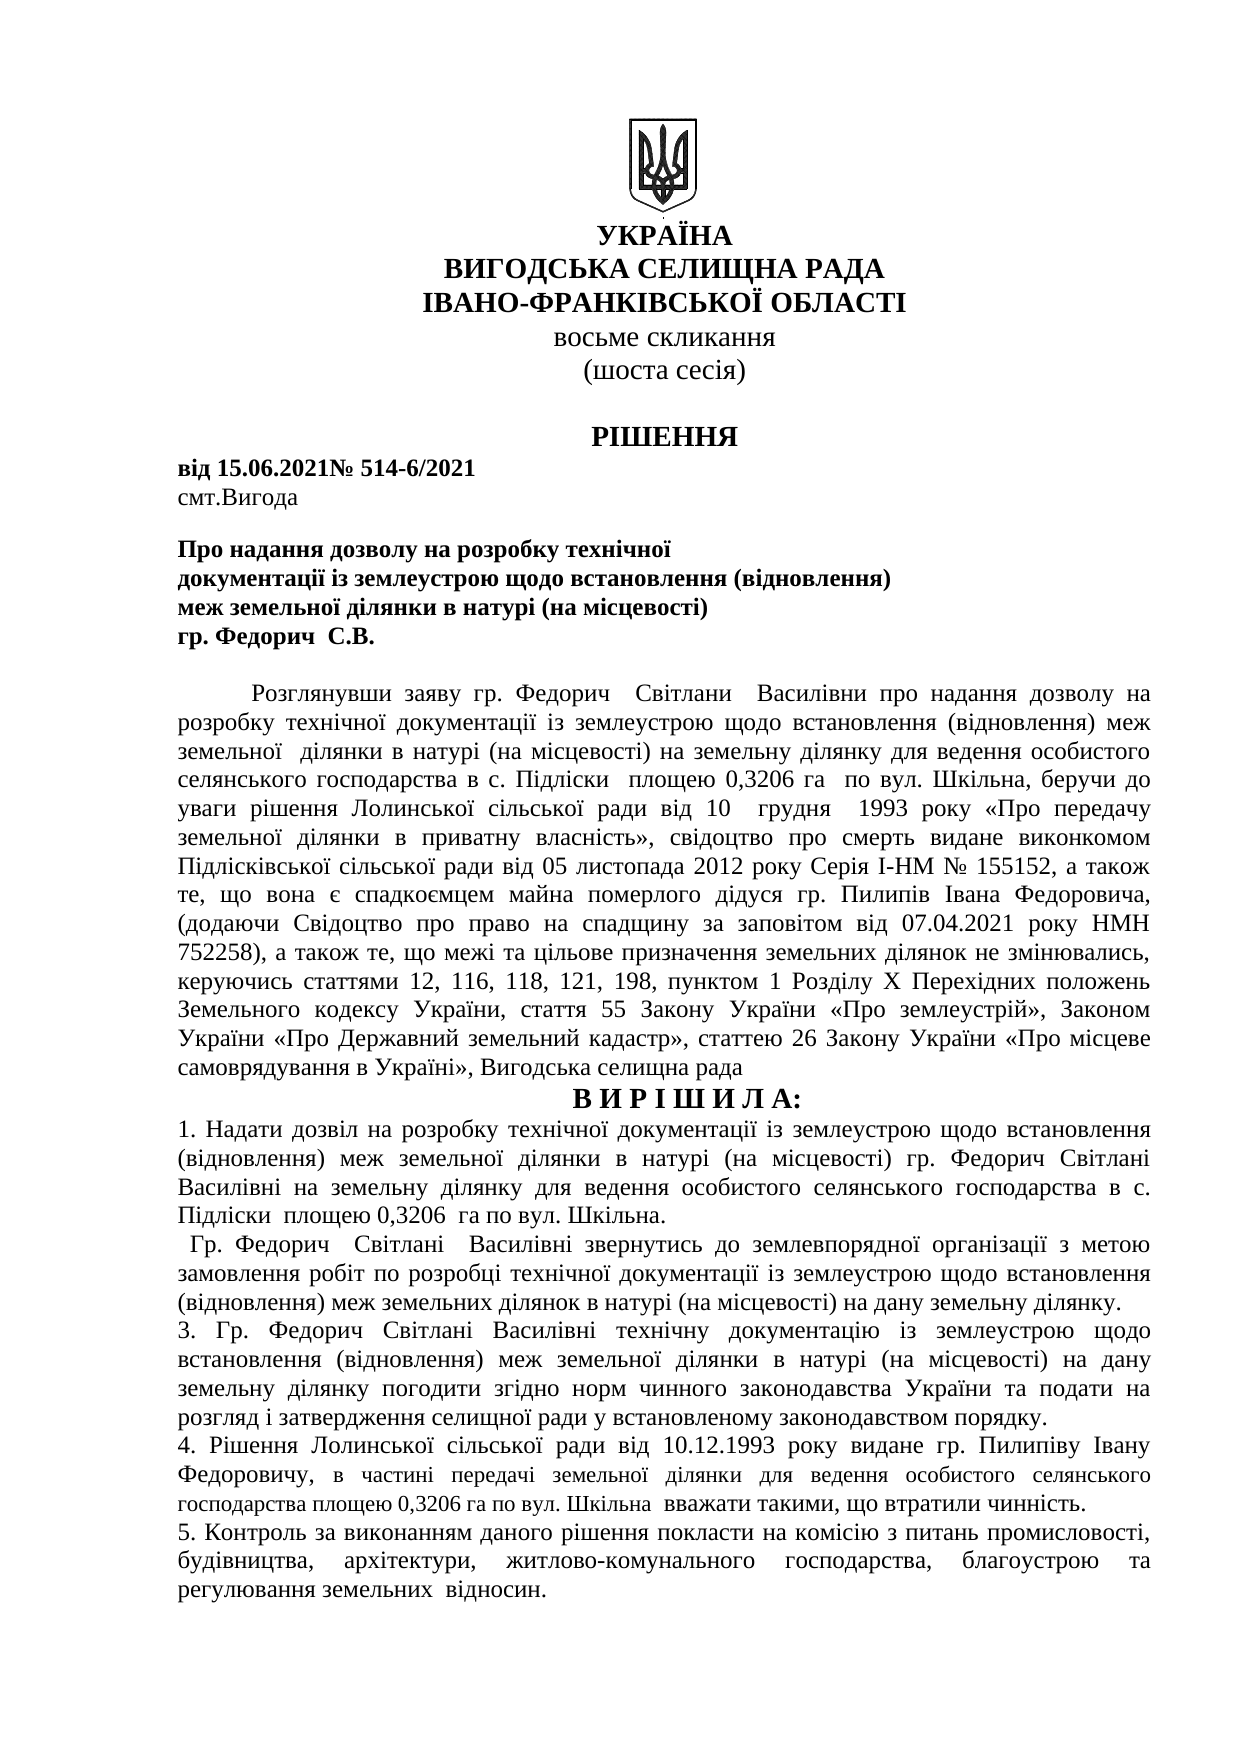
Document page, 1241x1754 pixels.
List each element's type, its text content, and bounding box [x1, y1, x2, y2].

text 4. Рішення Лолинської сільської ради від 10.12.1993 року видане гр. Пилипіву Івану Федоровичу, в частині передачі земельної ділянки для ведення особистого селянського господарства площею 0,3206 га по вул. Шкільна вважати такими, що втратили чинність. [177, 1431, 1152, 1517]
text 5. Контроль за виконанням даного рішення покласти на комісію з питань промисловості, будівництва, архітектури, житлово-комунального господарства, благоустрою та регулювання земельних відносин. [177, 1517, 1152, 1603]
text УКРАЇНА [177, 218, 1152, 252]
text гр. Федорич С.В. [177, 621, 1152, 649]
text смт.Вигода [177, 482, 1152, 510]
text 3. Гр. Федорич Світлані Василівні технічну документацію із землеустрою щодо встановлення (відновлення) меж земельної ділянки в натурі (на місцевості) на дану земельну ділянку погодити згідно норм чинного законодавства України та подати на розгляд і затвердження селищної ради у встановленому законодавством порядку. [177, 1316, 1152, 1431]
text Гр. Федорич Світлані Василівні звернутись до землевпорядної організації з метою замовлення робіт по розробці технічної документації із землеустрою щодо встановлення (відновлення) меж земельних ділянок в натурі (на місцевості) на дану земельну ділянку. [177, 1229, 1152, 1316]
text (шоста сесія) [177, 352, 1152, 386]
text ІВАНО-ФРАНКІВСЬКОЇ ОБЛАСТІ [177, 285, 1152, 319]
text меж земельної ділянки в натурі (на місцевості) [177, 592, 1152, 621]
text документації із землеустрою щодо встановлення (відновлення) [177, 563, 1152, 592]
text 1. Надати дозвіл на розробку технічної документації із землеустрою щодо встановлення (відновлення) меж земельної ділянки в натурі (на місцевості) гр. Федорич Світлані Василівні на земельну ділянку для ведення особистого селянського господарства в с. Підліски площею 0,3206 га по вул. Шкільна. [177, 1114, 1152, 1229]
text В И Р І Ш И Л А: [177, 1081, 1152, 1114]
text Розглянувши заяву гр. Федорич Світлани Василівни про надання дозволу на розробку технічної документації із землеустрою щодо встановлення (відновлення) меж земельної ділянки в натурі (на місцевості) на земельну ділянку для ведення особистого селянського господарства в с. Підліски площею 0,3206 га по вул. Шкільна, беручи до уваги рішення Лолинської сільської ради від 10 грудня 1993 року «Про передачу земельної ділянки в приватну власність», свідоцтво про смерть видане виконкомом Підлісківської сільської ради від 05 листопада 2012 року Серія І-НМ № 155152, а також те, що вона є спадкоємцем майна померлого дідуся гр. Пилипів Івана Федоровича, (додаючи Свідоцтво про право на спадщину за заповітом від 07.04.2021 року НМН 752258), а також те, що межі та цільове призначення земельних ділянок не змінювались, керуючись статтями 12, 116, 118, 121, 198, пунктом 1 Розділу Х Перехідних положень Земельного кодексу України, стаття 55 Закону України «Про землеустрій», Законом України «Про Державний земельний кадастр», статтею 26 Закону України «Про місцеве самоврядування в Україні», Вигодська селищна рада [177, 678, 1152, 1081]
text від 15.06.2021№ 514-6/2021 [177, 453, 1152, 482]
text ВИГОДСЬКА СЕЛИЩНА РАДА [177, 252, 1152, 285]
text Про надання дозволу на розробку технічної [177, 534, 1152, 563]
text РІШЕННЯ [177, 419, 1152, 453]
text восьме скликання [177, 319, 1152, 352]
